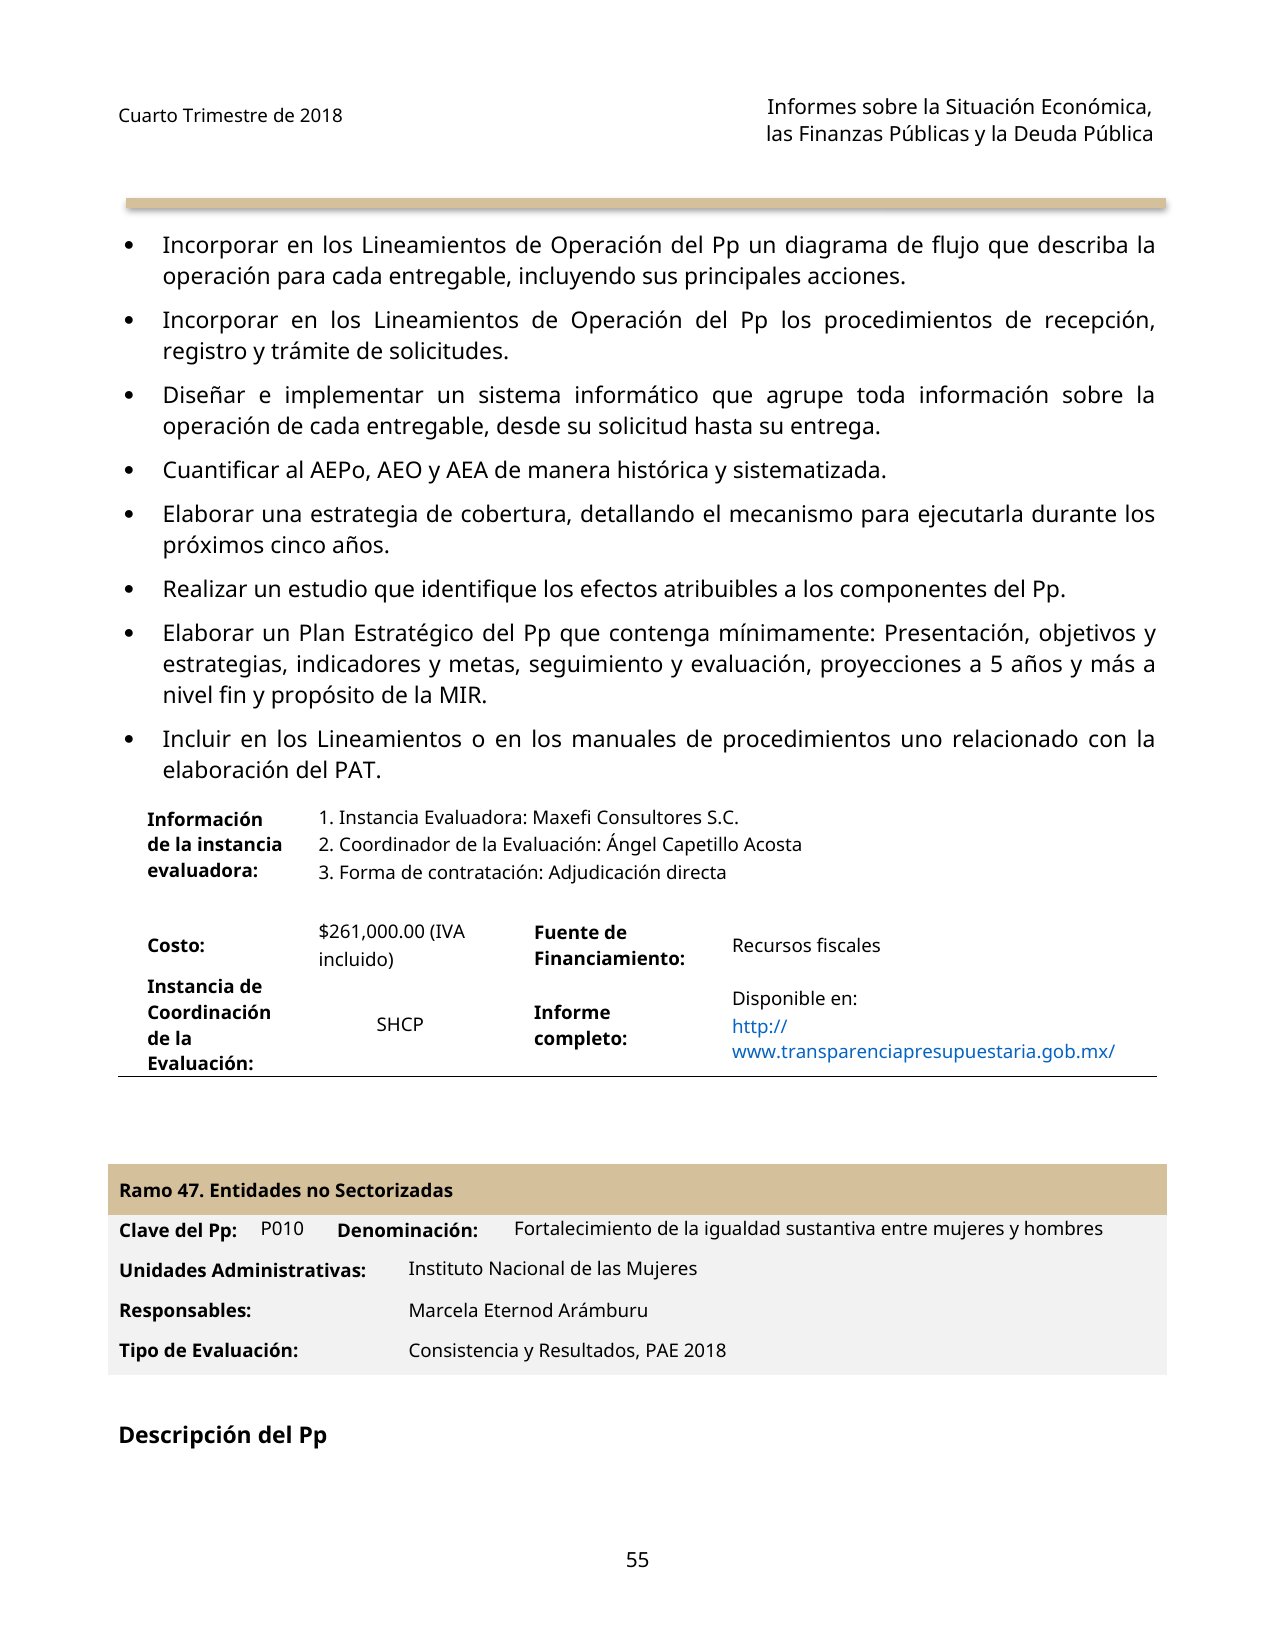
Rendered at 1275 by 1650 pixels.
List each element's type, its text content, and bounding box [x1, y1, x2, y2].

text Incluir en los Lineamientos o en los manuales de procedimientos uno relacionado con la elaboración del PAT. [125, 723, 1157, 785]
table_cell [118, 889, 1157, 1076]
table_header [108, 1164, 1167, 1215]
text Incorporar en los Lineamientos de Operación del Pp los procedimientos de recepción, registro y trámite de solicitudes. [125, 304, 1157, 366]
text Incorporar en los Lineamientos de Operación del Pp un diagrama de flujo que describa la operación para cada entregable, incluyendo sus principales acciones. [125, 229, 1157, 291]
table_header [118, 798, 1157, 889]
text Elaborar un Plan Estratégico del Pp que contenga mínimamente: Presentación, objetivos y estrategias, indicadores y metas, seguimiento y evaluación, proyecciones a 5 años y más a nivel fin y propósito de la MIR. [125, 616, 1157, 710]
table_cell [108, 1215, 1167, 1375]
text Cuantificar al AEPo, AEO y AEA de manera histórica y sistematizada. [125, 454, 1157, 485]
text Realizar un estudio que identifique los efectos atribuibles a los componentes del Pp. [125, 573, 1157, 604]
text Elaborar una estrategia de cobertura, detallando el mecanismo para ejecutarla durante los próximos cinco años. [125, 498, 1157, 560]
text Diseñar e implementar un sistema informático que agrupe toda información sobre la operación de cada entregable, desde su solicitud hasta su entrega. [125, 379, 1157, 441]
text Descripción del Pp [118, 1419, 1157, 1450]
